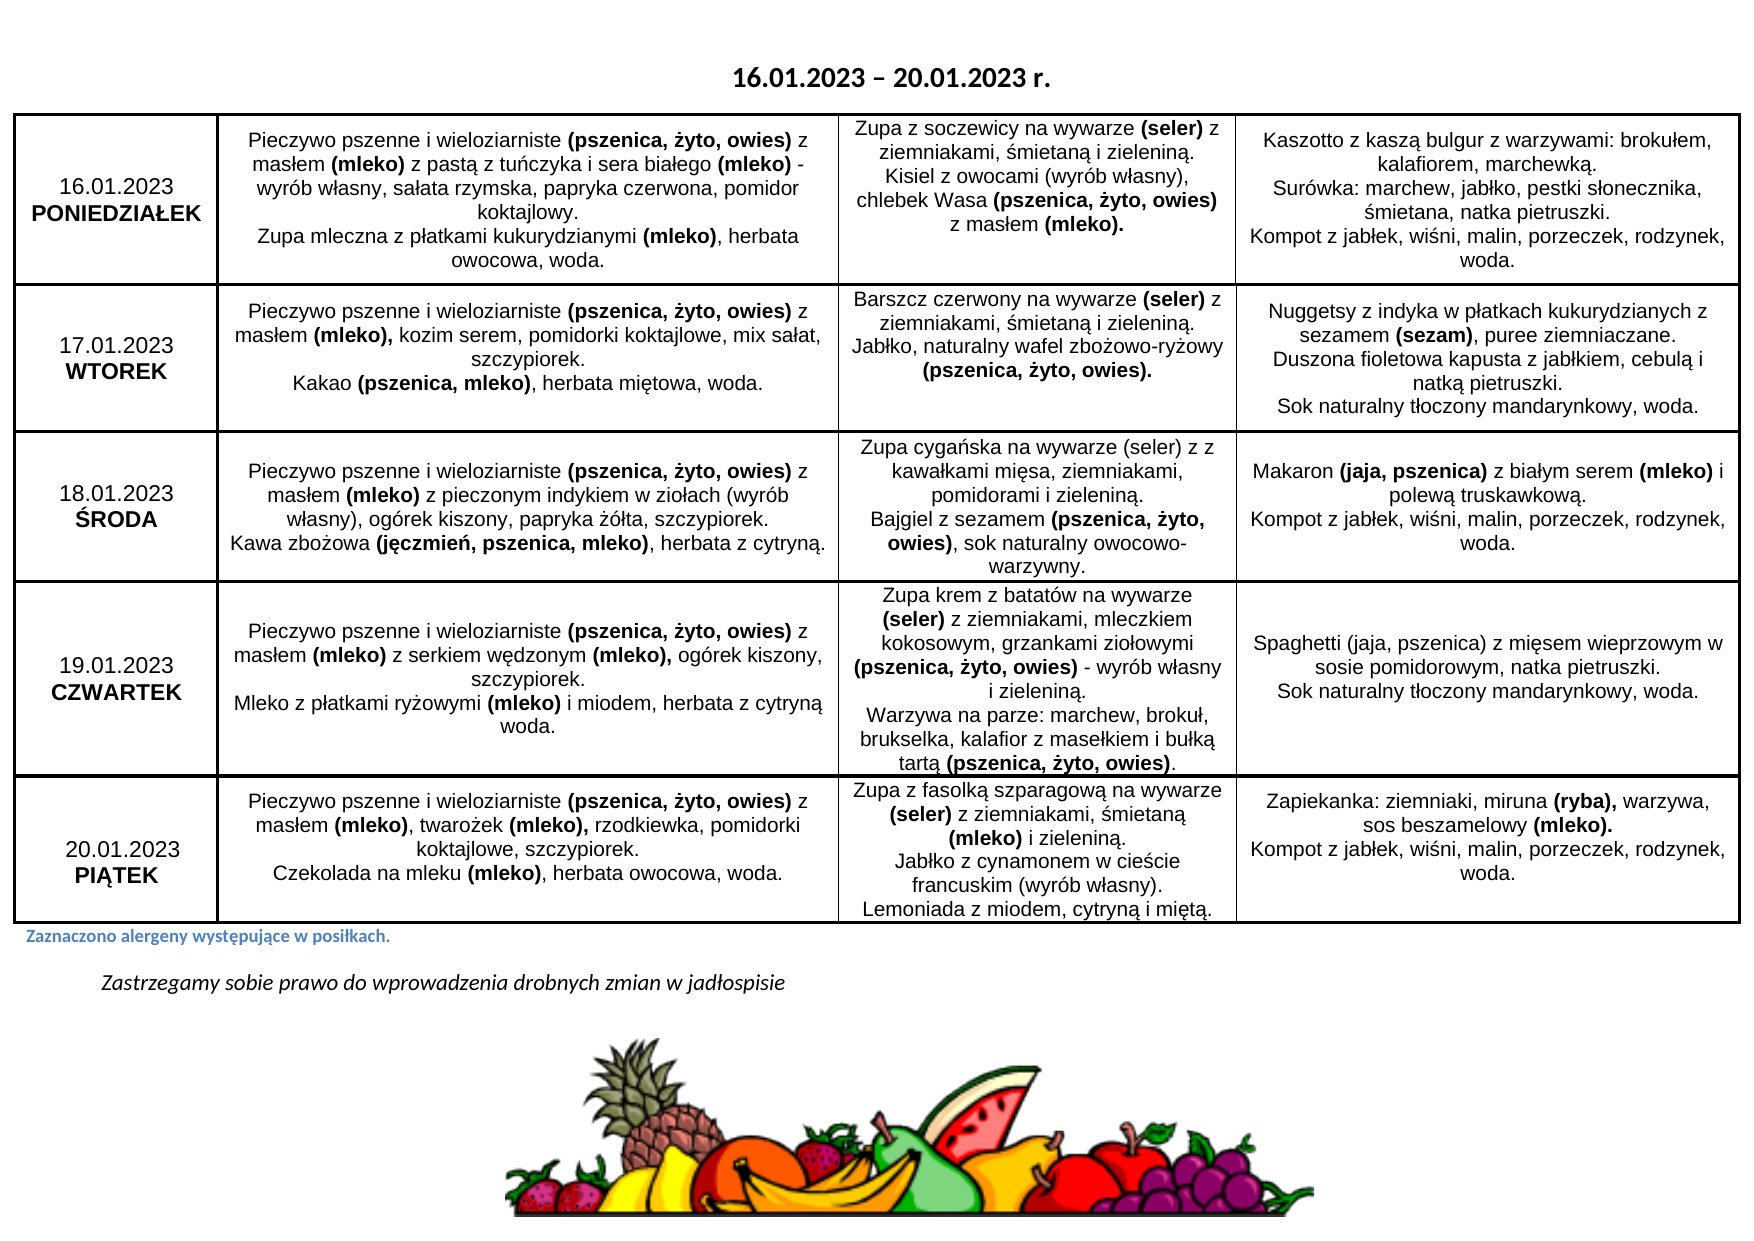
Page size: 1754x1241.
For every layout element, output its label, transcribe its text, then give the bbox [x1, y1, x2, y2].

table_cell Zapiekanka: ziemniaki, miruna (ryba), warzywa, sos beszamelowy (mleko). Kompot z jabłek, wiśni, malin, porzeczek, rodzynek, woda. [1237, 778, 1738, 921]
table_header Zupa z soczewicy na wywarze (seler) z ziemniakami, śmietaną i zieleniną. Kisiel z owocami (wyrób własny), chlebek Wasa (pszenica, żyto, owies) z masłem (mleko). [839, 116, 1235, 283]
table_header Kaszotto z kaszą bulgur z warzywami: brokułem, kalafiorem, marchewką. Surówka: marchew, jabłko, pestki słonecznika, śmietana, natka pietruszki. Kompot z jabłek, wiśni, malin, porzeczek, rodzynek, woda. [1236, 116, 1738, 283]
text 16.01.2023 – 20.01.2023 r. [55, 59, 1728, 95]
table_cell Makaron (jaja, pszenica) z białym serem (mleko) i polewą truskawkową. Kompot z jabłek, wiśni, malin, porzeczek, rodzynek, woda. [1237, 433, 1738, 579]
table_cell 17.01.2023 WTOREK [16, 286, 216, 430]
table_cell Pieczywo pszenne i wieloziarniste (pszenica, żyto, owies) z masłem (mleko), twarożek (mleko), rzodkiewka, pomidorki koktajlowe, szczypiorek. Czekolada na mleku (mleko), herbata owocowa, woda. [219, 778, 838, 921]
picture [505, 1038, 1315, 1217]
table_cell Zupa cygańska na wywarze (seler) z z kawałkami mięsa, ziemniakami, pomidorami i zieleniną. Bajgiel z sezamem (pszenica, żyto, owies), sok naturalny owocowo-warzywny. [839, 433, 1236, 579]
table_cell Pieczywo pszenne i wieloziarniste (pszenica, żyto, owies) z masłem (mleko) z pieczonym indykiem w ziołach (wyrób własny), ogórek kiszony, papryka żółta, szczypiorek. Kawa zbożowa (jęczmień, pszenica, mleko), herbata z cytryną. [219, 433, 838, 579]
table_cell Zupa krem z batatów na wywarze (seler) z ziemniakami, mleczkiem kokosowym, grzankami ziołowymi (pszenica, żyto, owies) - wyrób własny i zieleniną. Warzywa na parze: marchew, brokuł, brukselka, kalafior z masełkiem i bułką tartą (pszenica, żyto, owies). [839, 583, 1236, 774]
table_cell Zupa z fasolką szparagową na wywarze (seler) z ziemniakami, śmietaną (mleko) i zieleniną. Jabłko z cynamonem w cieście francuskim (wyrób własny). Lemoniada z miodem, cytryną i miętą. [839, 778, 1236, 921]
table_cell Pieczywo pszenne i wieloziarniste (pszenica, żyto, owies) z masłem (mleko) z serkiem wędzonym (mleko), ogórek kiszony, szczypiorek. Mleko z płatkami ryżowymi (mleko) i miodem, herbata z cytryną woda. [219, 583, 838, 774]
table_header 16.01.2023 PONIEDZIAŁEK [16, 116, 216, 283]
table_cell Spaghetti (jaja, pszenica) z mięsem wieprzowym w sosie pomidorowym, natka pietruszki. Sok naturalny tłoczony mandarynkowy, woda. [1237, 583, 1738, 774]
text Zaznaczono alergeny występujące w posiłkach. [26, 924, 1728, 947]
table_cell Barszcz czerwony na wywarze (seler) z ziemniakami, śmietaną i zieleniną. Jabłko, naturalny wafel zbożowo-ryżowy (pszenica, żyto, owies). [839, 286, 1236, 430]
table_cell 18.01.2023 ŚRODA [16, 433, 216, 579]
table_cell Nuggetsy z indyka w płatkach kukurydzianych z sezamem (sezam), puree ziemniaczane. Duszona fioletowa kapusta z jabłkiem, cebulą i natką pietruszki. Sok naturalny tłoczony mandarynkowy, woda. [1237, 286, 1738, 430]
table_cell 20.01.2023 PIĄTEK [16, 778, 216, 921]
table_cell 19.01.2023 CZWARTEK [16, 583, 216, 774]
table_cell Pieczywo pszenne i wieloziarniste (pszenica, żyto, owies) z masłem (mleko), kozim serem, pomidorki koktajlowe, mix sałat, szczypiorek. Kakao (pszenica, mleko), herbata miętowa, woda. [219, 286, 838, 430]
text Zastrzegamy sobie prawo do wprowadzenia drobnych zmian w jadłospisie [63, 968, 1728, 996]
table_header Pieczywo pszenne i wieloziarniste (pszenica, żyto, owies) z masłem (mleko) z pastą z tuńczyka i sera białego (mleko) - wyrób własny, sałata rzymska, papryka czerwona, pomidor koktajlowy. Zupa mleczna z płatkami kukurydzianymi (mleko), herbata owocowa, woda. [219, 116, 838, 283]
